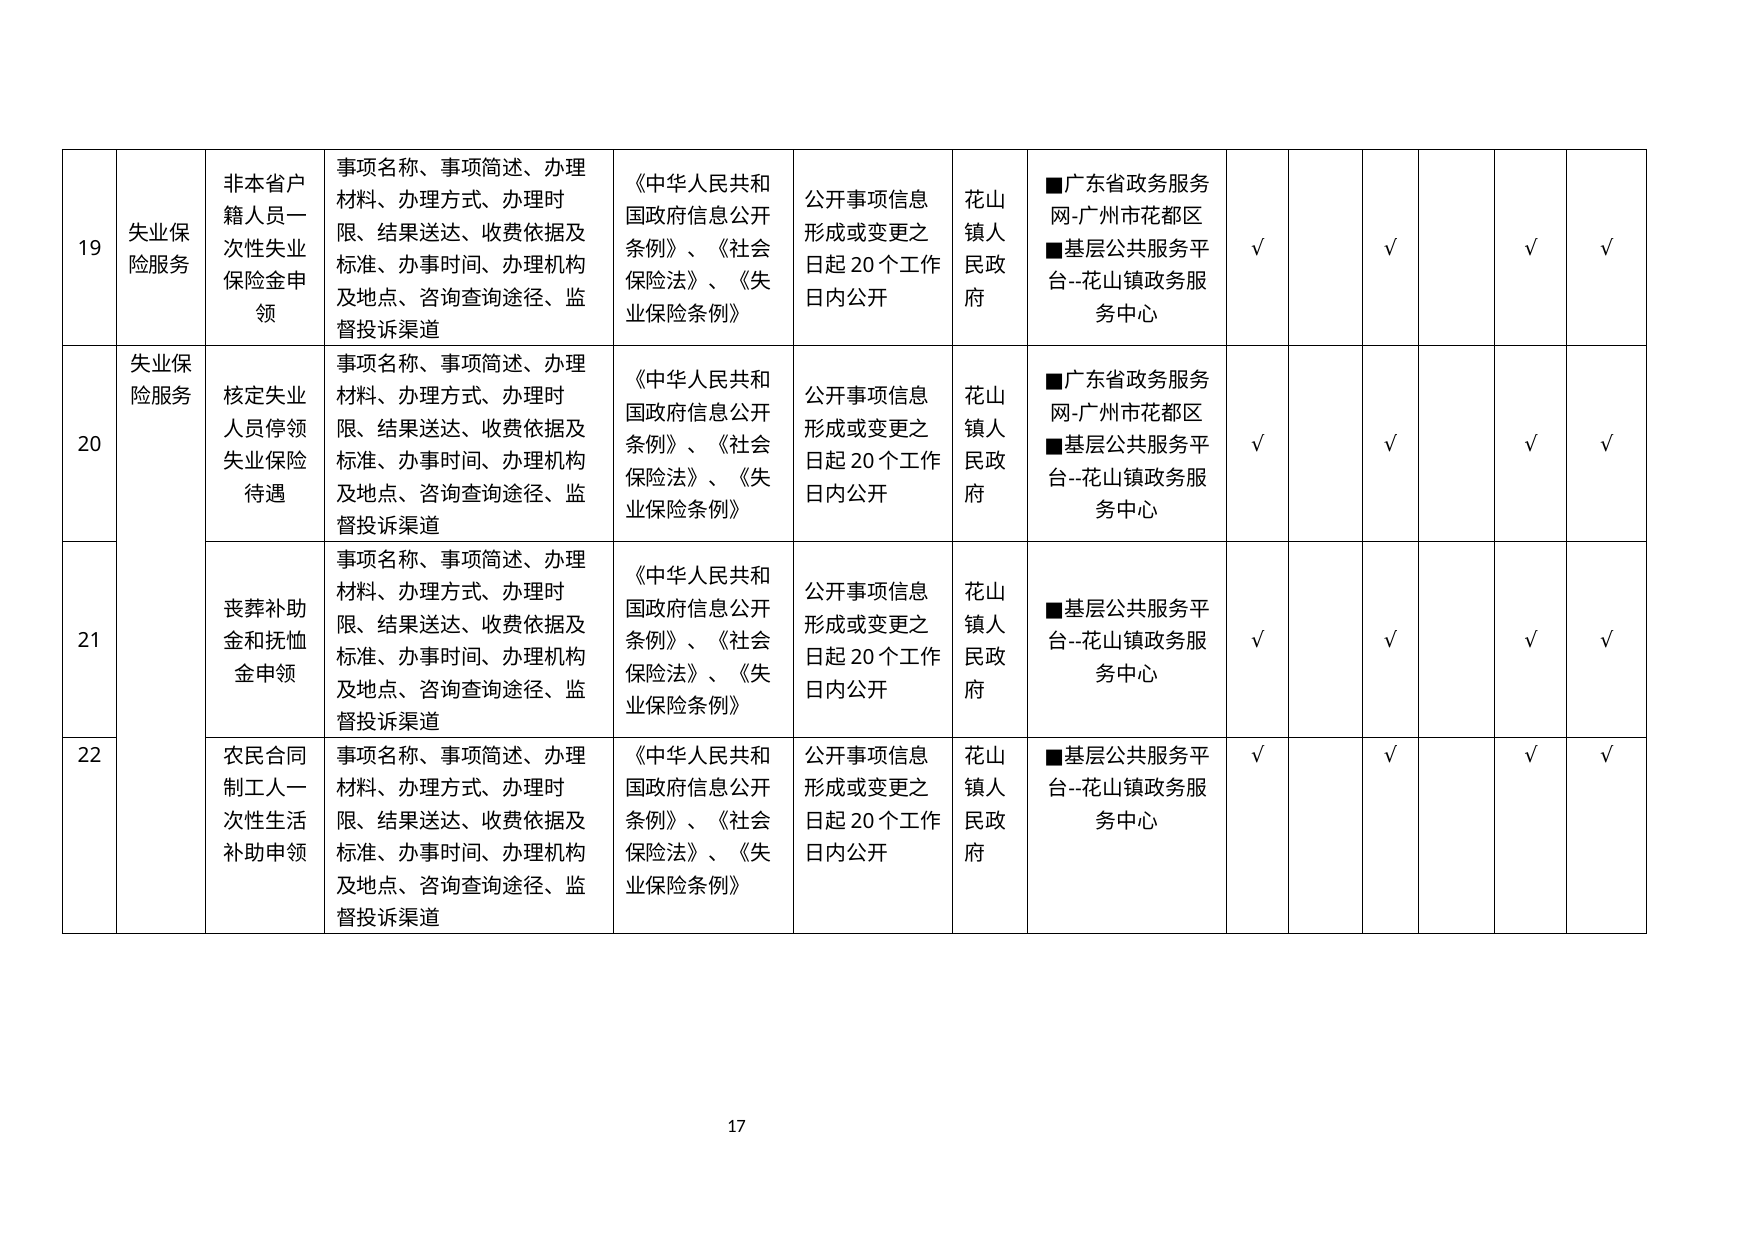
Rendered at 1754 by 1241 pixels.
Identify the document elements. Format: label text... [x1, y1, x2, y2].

table_cell √ [1495, 346, 1566, 541]
table_cell [1419, 738, 1494, 933]
table_cell 事项名称、事项简述、办理材料、办理方式、办理时限、结果送达、收费依据及标准、办事时间、办理机构及地点、咨询查询途径、监督投诉渠道 [325, 346, 613, 541]
table_cell √ [1227, 150, 1288, 345]
table_cell 19 [63, 150, 116, 345]
table_cell √ [1227, 542, 1288, 737]
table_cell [325, 150, 613, 345]
table_cell √ [1495, 150, 1566, 345]
table_cell √ [1363, 542, 1418, 737]
table_cell √ [1363, 738, 1418, 933]
table_cell √ [1567, 738, 1646, 933]
table_cell √ [1227, 738, 1288, 933]
table_cell 公开事项信息形成或变更之日起20个工作日内公开 [794, 346, 952, 541]
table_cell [614, 738, 793, 933]
table_cell 22 [63, 738, 116, 933]
table_cell 核定失业人员停领失业保险待遇 [206, 346, 324, 541]
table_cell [325, 738, 613, 933]
table_cell [1289, 150, 1362, 345]
table_cell [1419, 150, 1494, 345]
table_cell ■基层公共服务平台--花山镇政务服务中心 [1028, 542, 1226, 737]
table_cell 非本省户籍人员一次性失业保险金申领 [206, 150, 324, 345]
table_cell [1028, 738, 1226, 933]
table_cell √ [1363, 346, 1418, 541]
table_cell ■广东省政务服务网-广州市花都区 ■基层公共服务平台--花山镇政务服务中心 [1028, 150, 1226, 345]
table_cell 花山镇人民政府 [953, 150, 1027, 345]
table_cell 失业保险服务 [117, 346, 205, 933]
table_cell √ [1567, 542, 1646, 737]
table_cell 丧葬补助金和抚恤金申领 [206, 542, 324, 737]
table_cell 《中华人民共和国政府信息公开条例》、《社会保险法》、《失业保险条例》 [614, 542, 793, 737]
table_cell 农民合同制工人一次性生活补助申领 [206, 738, 324, 933]
table_cell √ [1495, 738, 1566, 933]
table_cell √ [1227, 346, 1288, 541]
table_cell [794, 738, 952, 933]
table_cell 《中华人民共和国政府信息公开条例》、《社会保险法》、《失业保险条例》 [614, 346, 793, 541]
table_cell [1289, 738, 1362, 933]
table_cell ■广东省政务服务网-广州市花都区 ■基层公共服务平台--花山镇政务服务中心 [1028, 346, 1226, 541]
table_cell 事项名称、事项简述、办理材料、办理方式、办理时限、结果送达、收费依据及标准、办事时间、办理机构及地点、咨询查询途径、监督投诉渠道 [325, 542, 613, 737]
table_cell [1289, 542, 1362, 737]
table_cell √ [1567, 150, 1646, 345]
table_cell [1419, 542, 1494, 737]
table_cell 20 [63, 346, 116, 541]
table_cell 花山镇人民政府 [953, 346, 1027, 541]
table_cell 花山镇人民政府 [953, 738, 1027, 933]
table_cell √ [1495, 542, 1566, 737]
table_cell √ [1363, 150, 1418, 345]
table_cell 21 [63, 542, 116, 737]
table_cell [1289, 346, 1362, 541]
table_cell 花山镇人民政府 [953, 542, 1027, 737]
table_cell √ [1567, 346, 1646, 541]
table_cell 公开事项信息形成或变更之日起20个工作日内公开 [794, 542, 952, 737]
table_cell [794, 150, 952, 345]
table_cell [1419, 346, 1494, 541]
table_cell 失业保险服务 [117, 150, 205, 345]
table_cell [614, 150, 793, 345]
